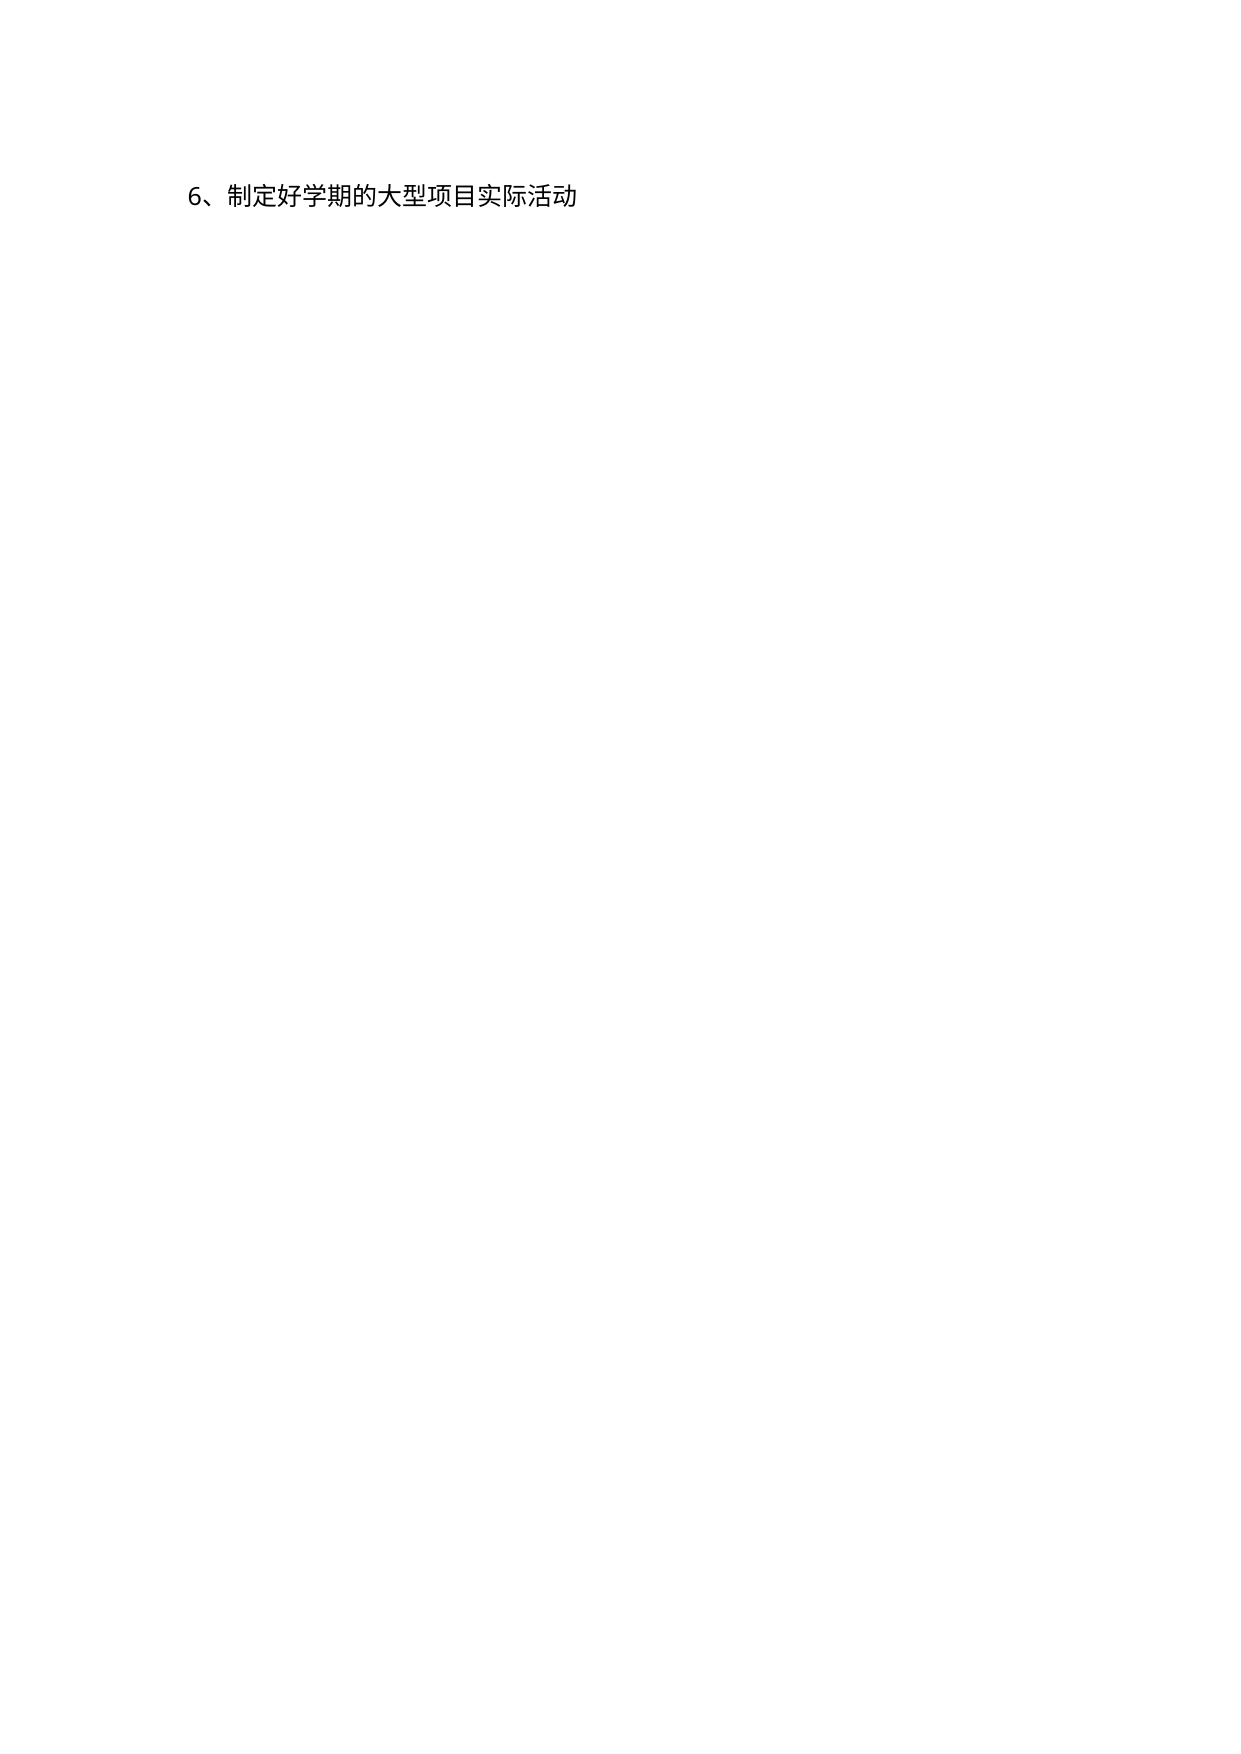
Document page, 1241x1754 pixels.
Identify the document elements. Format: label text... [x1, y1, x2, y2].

text 6、制定好学期的大型项目实际活动 [187, 162, 1053, 227]
